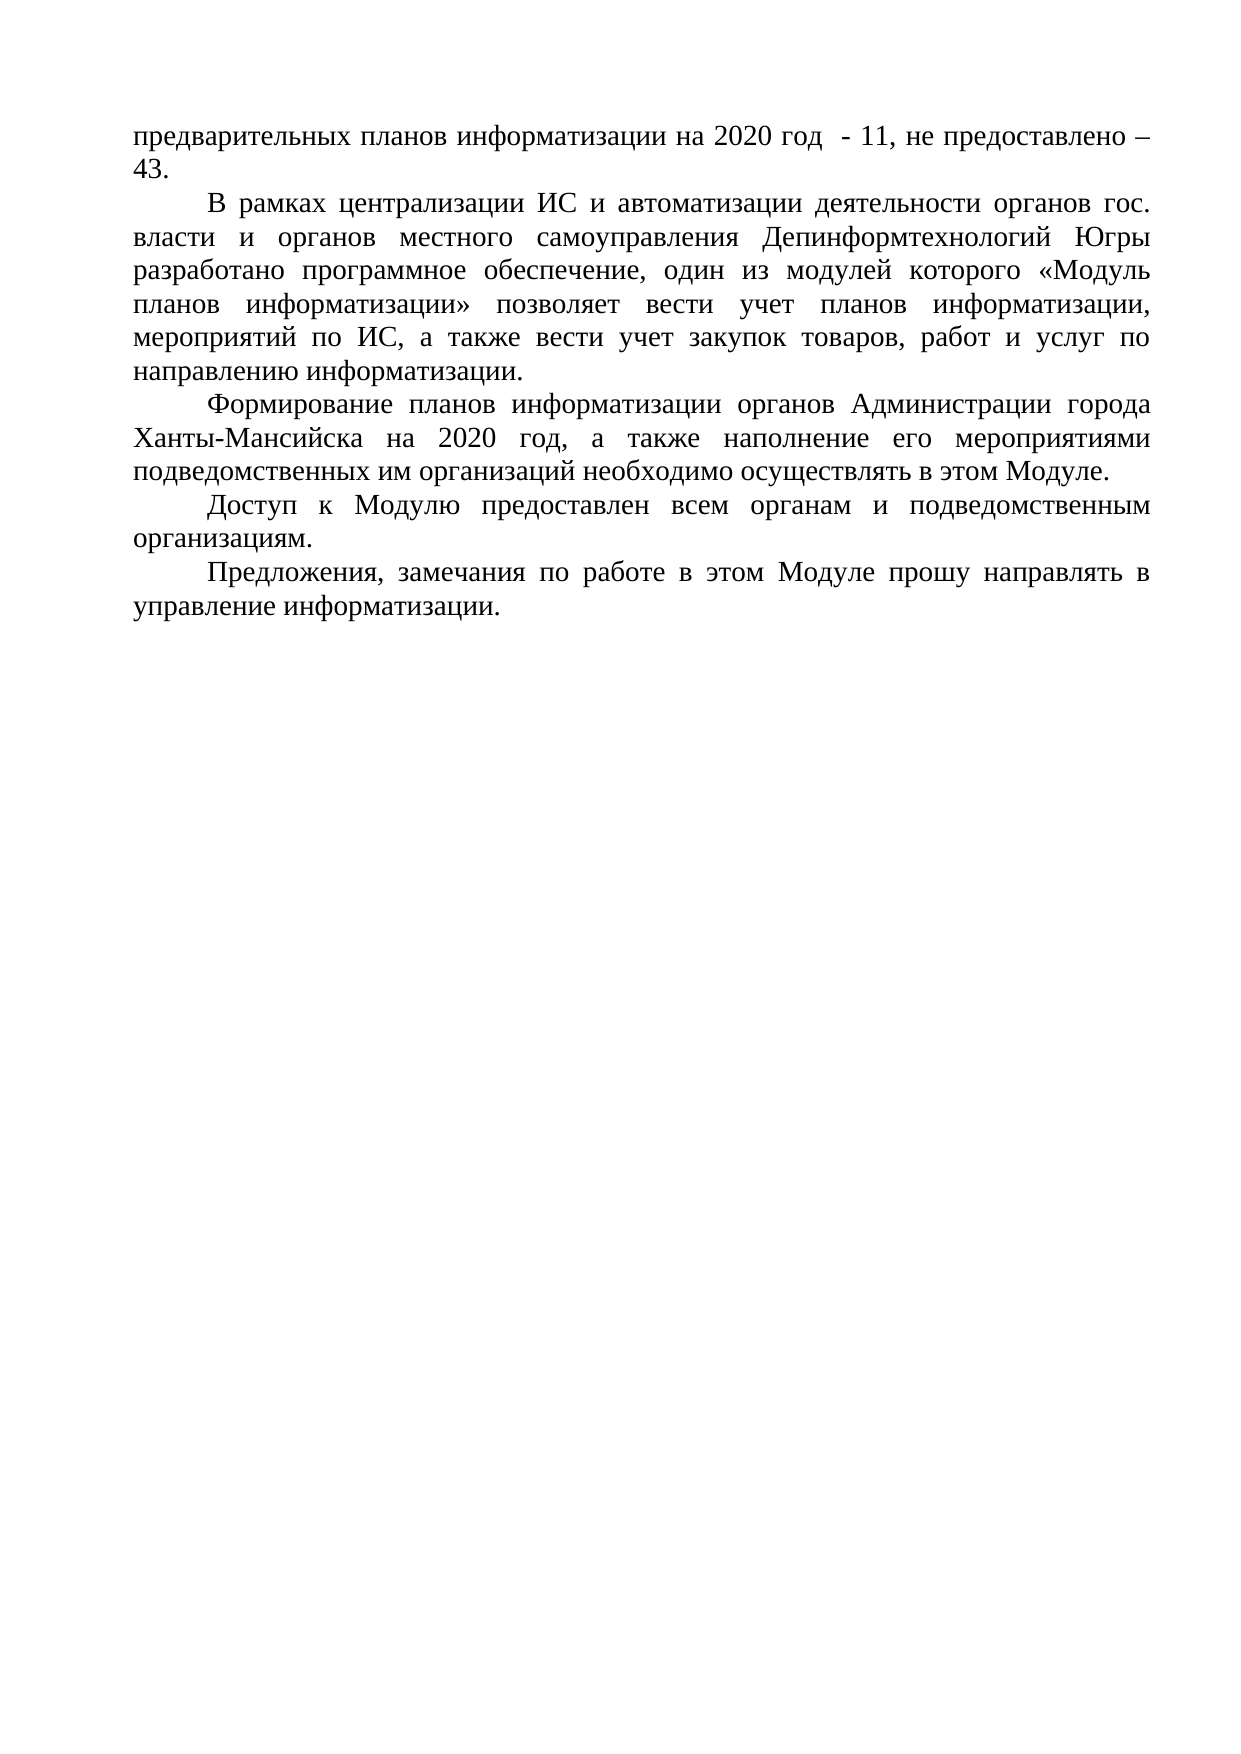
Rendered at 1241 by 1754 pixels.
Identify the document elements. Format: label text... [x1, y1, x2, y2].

text В рамках централизации ИС и автоматизации деятельности органов гос. власти и органов местного самоуправления Депинформтехнологий Югры разработано программное обеспечение, один из модулей которого «Модуль планов информатизации» позволяет вести учет планов информатизации, мероприятий по ИС, а также вести учет закупок товаров, работ и услуг по направлению информатизации. [133, 185, 1152, 386]
text Формирование планов информатизации органов Администрации города Ханты-Мансийска на 2020 год, а также наполнение его мероприятиями подведомственных им организаций необходимо осуществлять в этом Модуле. [133, 386, 1152, 487]
text Предложения, замечания по работе в этом Модуле прошу направлять в управление информатизации. [133, 554, 1152, 621]
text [133, 118, 1152, 185]
text Доступ к Модулю предоставлен всем органам и подведомственным организациям. [133, 487, 1152, 554]
